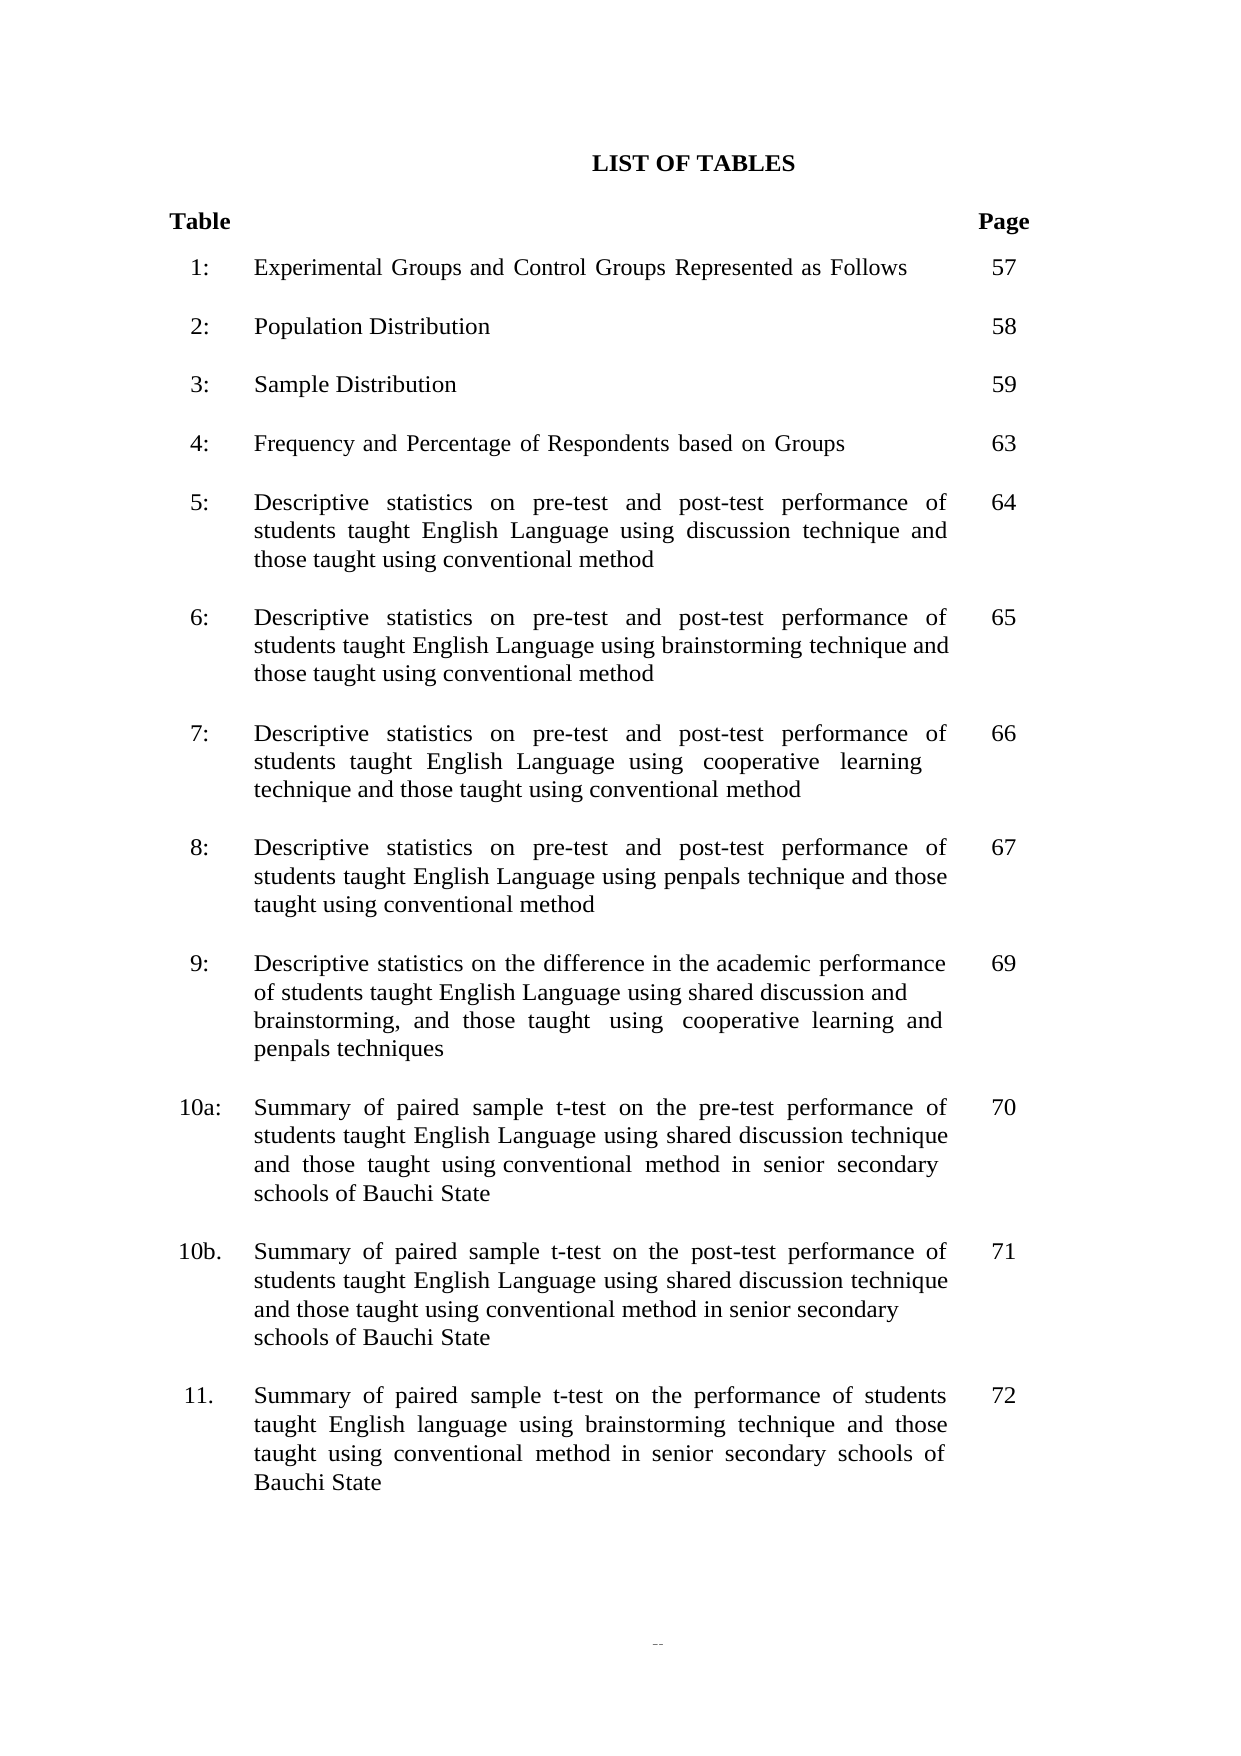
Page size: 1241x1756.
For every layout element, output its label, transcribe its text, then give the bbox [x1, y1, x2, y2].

list Summary of paired sample t-test on the performance of students 72 taught English language using brainstorming technique and those [184, 1381, 1017, 1437]
text and those taught using conventional method in senior secondary schools of Bauchi State [254, 1150, 965, 1206]
text taught using conventional method [254, 891, 1161, 918]
text 5: Descriptive statistics on pre-test and post-test performance of 64 students taught English Language using discussion technique and [190, 487, 1017, 543]
text 6: Descriptive statistics on pre-test and post-test performance of 65 students taught English Language using brainstorming technique and [190, 603, 1017, 659]
text those taught using conventional method [254, 544, 1161, 572]
subtitle Table Page [152, 207, 1047, 235]
text and those taught using conventional method in senior secondary schools of Bauchi State [254, 1295, 965, 1351]
text those taught using conventional method [254, 660, 1161, 687]
text taught using conventional method in senior secondary schools of Bauchi State [254, 1439, 965, 1495]
text 1: Experimental Groups and Control Groups Represented as Follows 57 [152, 253, 1054, 281]
text 10b. Summary of paired sample t-test on the post-test performance of 71 students taught English Language using shared discussion technique [178, 1237, 1017, 1293]
text 2: Population Distribution 58 [152, 312, 1054, 339]
text 9: Descriptive statistics on the difference in the academic performance 69 of students taught English Language using shared discussion and brainstorming, and those taught using cooperative learning and penpals techniques [190, 949, 1017, 1062]
text 8: Descriptive statistics on pre-test and post-test performance of 67 students taught English Language using penpals technique and those [190, 833, 1017, 890]
text 10a: Summary of paired sample t-test on the pre-test performance of 70 students taught English Language using shared discussion technique [178, 1093, 1017, 1149]
text 7: Descriptive statistics on pre-test and post-test performance of 66 students taught English Language using cooperative learning technique and those taught using conventional method [190, 719, 1017, 803]
text LIST OF TABLES [450, 148, 937, 176]
text 3: Sample Distribution 59 [152, 370, 1054, 398]
text 4: Frequency and Percentage of Respondents based on Groups 63 [152, 429, 1054, 457]
